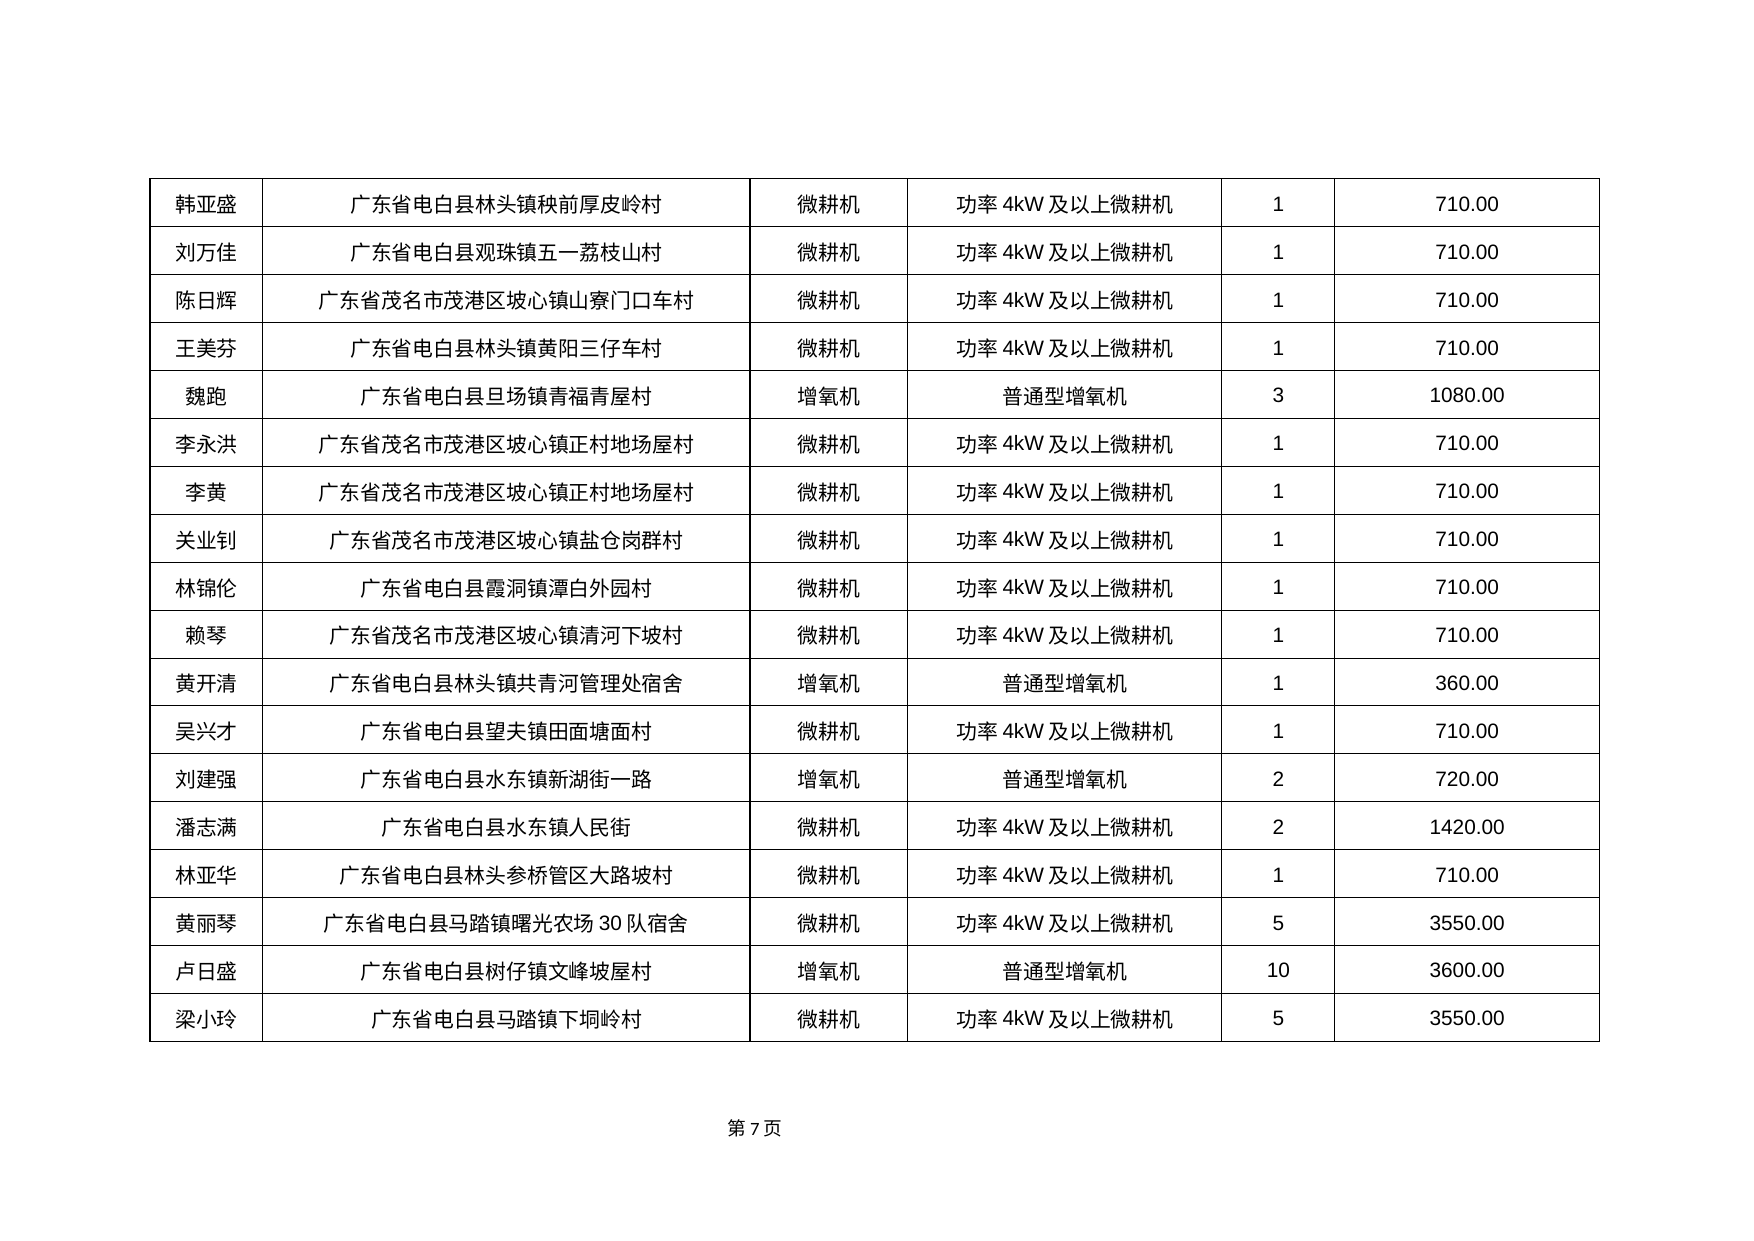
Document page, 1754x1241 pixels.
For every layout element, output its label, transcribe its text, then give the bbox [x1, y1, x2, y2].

table_cell 黄开清 [151, 659, 262, 705]
table_cell 5 [1222, 898, 1334, 945]
table_cell 710.00 [1335, 419, 1599, 466]
table_cell 微耕机 [751, 563, 907, 609]
table_cell 1 [1222, 515, 1334, 562]
table_cell 微耕机 [751, 323, 907, 370]
table_cell 1 [1222, 706, 1334, 753]
table_cell 功率4kW及以上微耕机 [908, 802, 1221, 849]
table_cell 720.00 [1335, 754, 1599, 801]
table_cell 增氧机 [751, 754, 907, 801]
table_cell 普通型增氧机 [908, 946, 1221, 993]
table_cell 1080.00 [1335, 371, 1599, 418]
table_cell 1 [1222, 850, 1334, 897]
table_cell 1 [1222, 323, 1334, 370]
table_cell 710.00 [1335, 227, 1599, 274]
table_cell 微耕机 [751, 515, 907, 562]
table_cell 功率4kW及以上微耕机 [908, 611, 1221, 657]
table_cell 广东省电白县水东镇新湖街一路 [263, 754, 749, 801]
table_cell 710.00 [1335, 515, 1599, 562]
table_cell 5 [1222, 994, 1334, 1041]
table_cell 微耕机 [751, 898, 907, 945]
table_cell 1 [1222, 659, 1334, 705]
table_cell 广东省茂名市茂港区坡心镇盐仓岗群村 [263, 515, 749, 562]
table_cell 1 [1222, 467, 1334, 514]
table_cell 广东省电白县望夫镇田面塘面村 [263, 706, 749, 753]
table_cell 710.00 [1335, 179, 1599, 226]
table_cell 广东省电白县林头镇共青河管理处宿舍 [263, 659, 749, 705]
table_cell 功率4kW及以上微耕机 [908, 706, 1221, 753]
table_cell 功率4kW及以上微耕机 [908, 515, 1221, 562]
table_cell 增氧机 [751, 371, 907, 418]
table_cell 广东省电白县林头镇秧前厚皮岭村 [263, 179, 749, 226]
table_cell 广东省电白县旦场镇青福青屋村 [263, 371, 749, 418]
table_cell 普通型增氧机 [908, 754, 1221, 801]
table_cell 林亚华 [151, 850, 262, 897]
table_cell 1 [1222, 179, 1334, 226]
table_cell 广东省电白县林头镇黄阳三仔车村 [263, 323, 749, 370]
table_cell 微耕机 [751, 467, 907, 514]
table_cell 广东省电白县观珠镇五一荔枝山村 [263, 227, 749, 274]
table_cell 刘万佳 [151, 227, 262, 274]
table_cell 李黄 [151, 467, 262, 514]
table_cell 功率4kW及以上微耕机 [908, 850, 1221, 897]
table_cell 增氧机 [751, 659, 907, 705]
table_cell 广东省茂名市茂港区坡心镇清河下坡村 [263, 611, 749, 657]
table_cell 3550.00 [1335, 994, 1599, 1041]
table_cell 710.00 [1335, 850, 1599, 897]
table_cell 1 [1222, 227, 1334, 274]
table_cell 黄丽琴 [151, 898, 262, 945]
table_cell 卢日盛 [151, 946, 262, 993]
table_cell 广东省电白县马踏镇曙光农场30队宿舍 [263, 898, 749, 945]
table_cell 710.00 [1335, 275, 1599, 322]
table_cell 3 [1222, 371, 1334, 418]
table_cell 林锦伦 [151, 563, 262, 609]
table_cell 1 [1222, 275, 1334, 322]
table_cell 功率4kW及以上微耕机 [908, 898, 1221, 945]
table_cell 普通型增氧机 [908, 659, 1221, 705]
table_cell 功率4kW及以上微耕机 [908, 563, 1221, 609]
table_cell 1 [1222, 611, 1334, 657]
table_cell 韩亚盛 [151, 179, 262, 226]
table_cell 微耕机 [751, 994, 907, 1041]
table_cell 广东省电白县马踏镇下垌岭村 [263, 994, 749, 1041]
table_cell 1 [1222, 419, 1334, 466]
table_cell 王美芬 [151, 323, 262, 370]
table_cell 微耕机 [751, 802, 907, 849]
table_cell 潘志满 [151, 802, 262, 849]
table_cell 关业钊 [151, 515, 262, 562]
table_cell 10 [1222, 946, 1334, 993]
table_cell 普通型增氧机 [908, 371, 1221, 418]
table_cell 广东省电白县林头参桥管区大路坡村 [263, 850, 749, 897]
table_cell 吴兴才 [151, 706, 262, 753]
table_cell 微耕机 [751, 275, 907, 322]
table_cell 陈日辉 [151, 275, 262, 322]
table_cell 710.00 [1335, 706, 1599, 753]
table_cell 刘建强 [151, 754, 262, 801]
table_cell 梁小玲 [151, 994, 262, 1041]
table_cell 710.00 [1335, 323, 1599, 370]
table_cell 微耕机 [751, 227, 907, 274]
table_cell 广东省电白县水东镇人民街 [263, 802, 749, 849]
table_cell 功率4kW及以上微耕机 [908, 275, 1221, 322]
table_cell 360.00 [1335, 659, 1599, 705]
table_cell 功率4kW及以上微耕机 [908, 419, 1221, 466]
table_cell 2 [1222, 802, 1334, 849]
table_cell 微耕机 [751, 419, 907, 466]
table_cell 增氧机 [751, 946, 907, 993]
table_cell 广东省茂名市茂港区坡心镇正村地场屋村 [263, 419, 749, 466]
table_cell 广东省茂名市茂港区坡心镇山寮门口车村 [263, 275, 749, 322]
table_cell 710.00 [1335, 611, 1599, 657]
table_cell 李永洪 [151, 419, 262, 466]
table_cell 微耕机 [751, 850, 907, 897]
table_cell 广东省电白县霞洞镇潭白外园村 [263, 563, 749, 609]
table_cell 广东省茂名市茂港区坡心镇正村地场屋村 [263, 467, 749, 514]
table_cell 魏跑 [151, 371, 262, 418]
table_cell 功率4kW及以上微耕机 [908, 323, 1221, 370]
table_cell 3550.00 [1335, 898, 1599, 945]
table_cell 3600.00 [1335, 946, 1599, 993]
table_cell 广东省电白县树仔镇文峰坡屋村 [263, 946, 749, 993]
table_cell 微耕机 [751, 611, 907, 657]
table_cell 710.00 [1335, 467, 1599, 514]
table_cell 功率4kW及以上微耕机 [908, 227, 1221, 274]
table_cell 功率4kW及以上微耕机 [908, 467, 1221, 514]
table_cell 微耕机 [751, 179, 907, 226]
table_cell 微耕机 [751, 706, 907, 753]
table_cell 赖琴 [151, 611, 262, 657]
table_cell 710.00 [1335, 563, 1599, 609]
table_cell 功率4kW及以上微耕机 [908, 179, 1221, 226]
table_cell 1 [1222, 563, 1334, 609]
table_cell 功率4kW及以上微耕机 [908, 994, 1221, 1041]
table_cell 1420.00 [1335, 802, 1599, 849]
table_cell 2 [1222, 754, 1334, 801]
